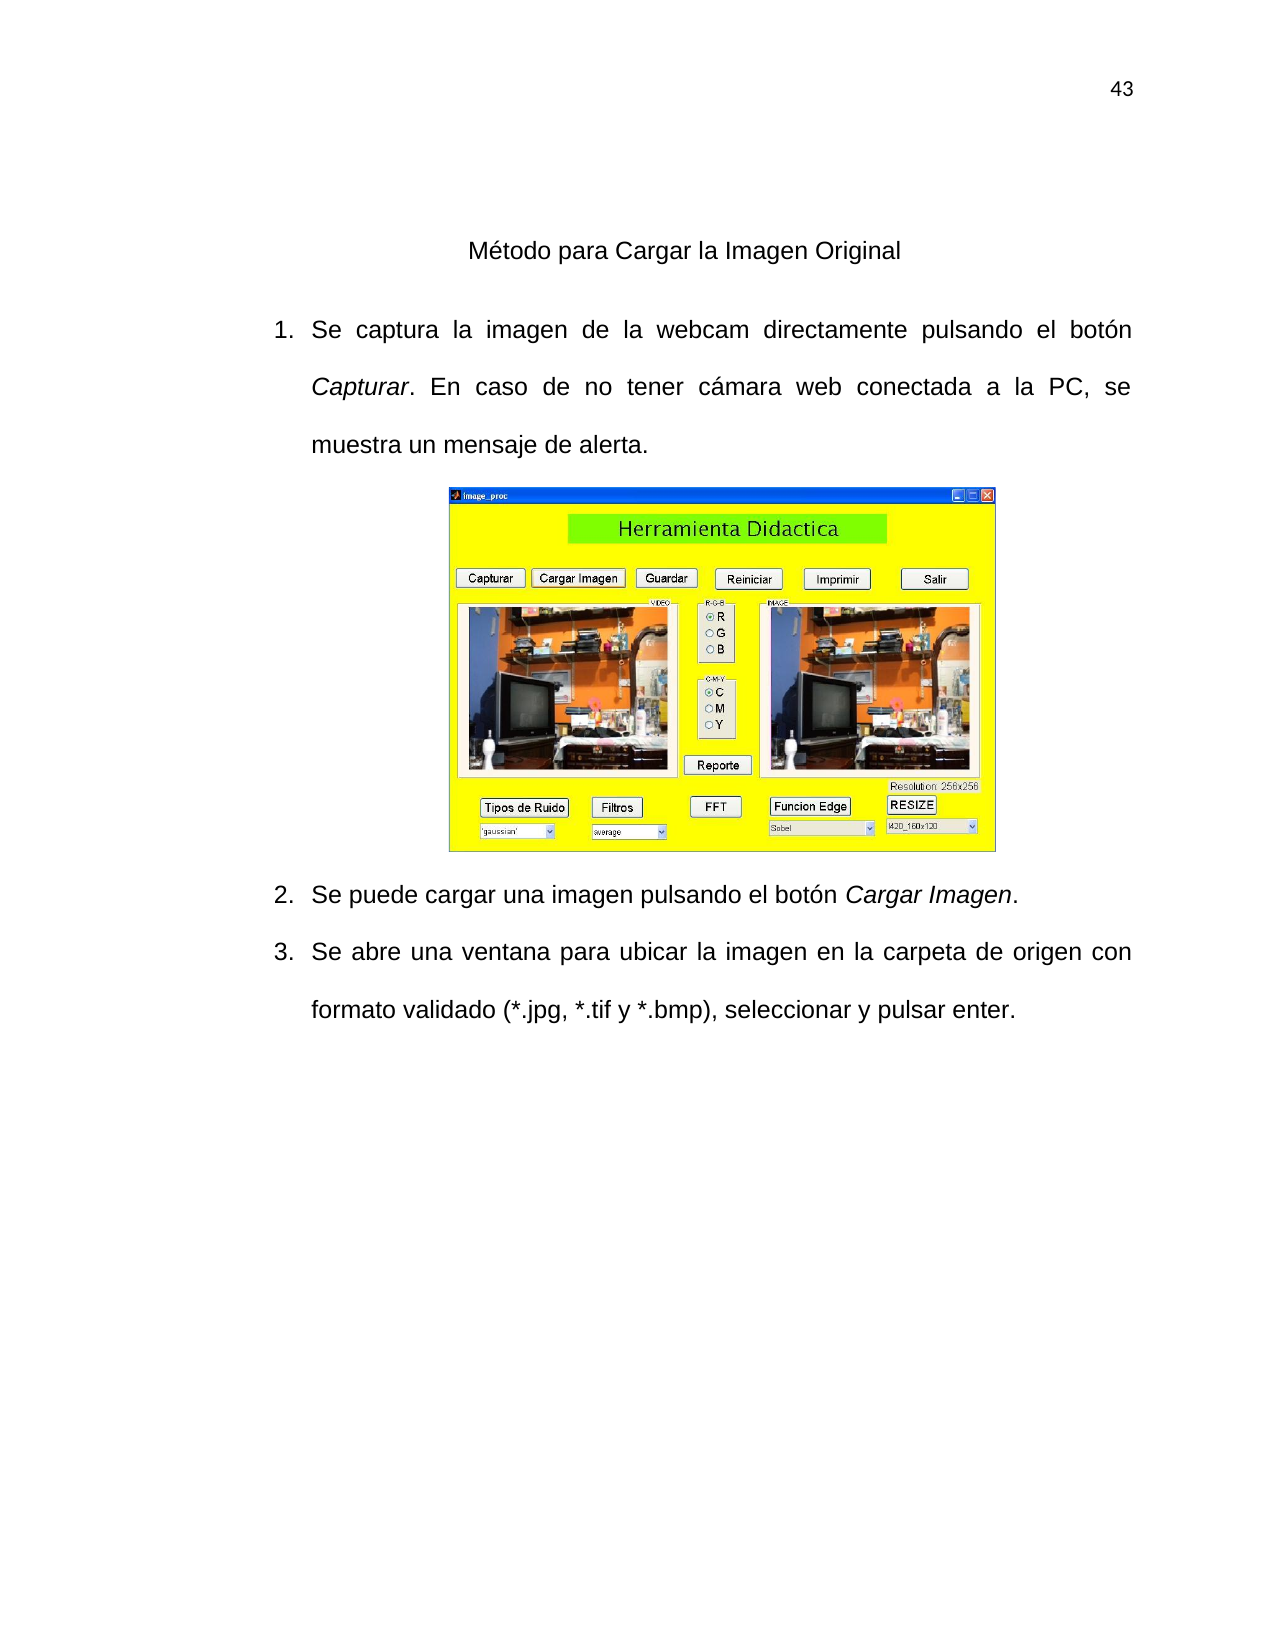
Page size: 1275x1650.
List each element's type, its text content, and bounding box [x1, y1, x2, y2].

list Se puede cargar una imagen pulsando el botón Cargar Imagen. [274, 880, 1133, 908]
list Se captura la imagen de la webcam directamente pulsando el botón Capturar. En caso de no tener cámara web conectada a la PC, se muestra un mensaje de alerta. [274, 314, 1133, 458]
picture [448, 487, 996, 852]
text Método para Cargar la Imagen Original [236, 236, 1133, 265]
list Se abre una ventana para ubicar la imagen en la carpeta de origen con formato validado (*.jpg, *.tif y *.bmp), seleccionar y pulsar enter. [274, 937, 1133, 1023]
